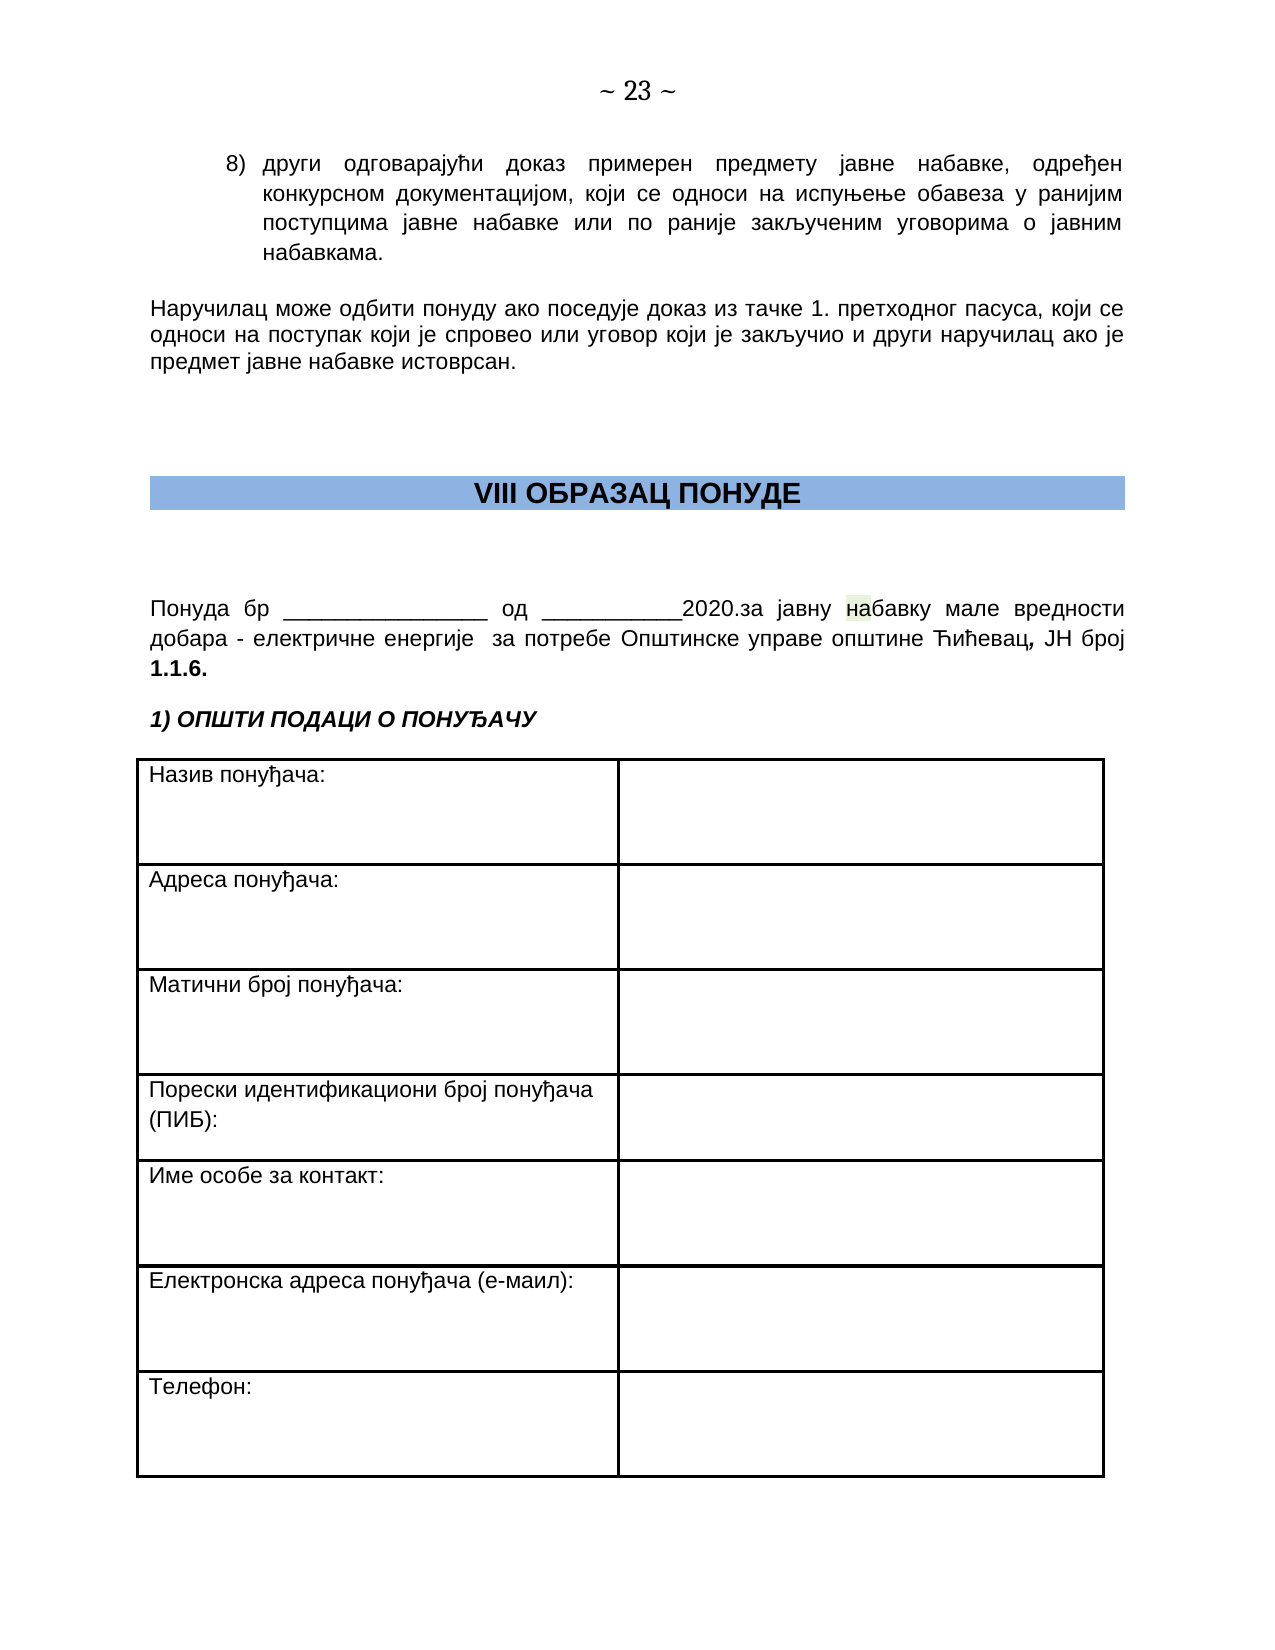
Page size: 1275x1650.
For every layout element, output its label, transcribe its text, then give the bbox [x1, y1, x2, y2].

table_cell Порески идентификациони број понуђача (ПИБ): [139, 1076, 617, 1159]
text Понуда бр ________________ од ___________2020.за јавну набавку мале вредности добара - електричне енергије за потребе Општинске управе општине Ћићевац, ЈН број 1.1.6. [150, 595, 1125, 682]
table_cell Телефон: [139, 1373, 617, 1475]
table_cell Име особе за контакт: [139, 1162, 617, 1264]
list други одговарајући доказ примерен предмету јавне набавке, одређен конкурсном документацијом, који се односи на испуњење обавеза у ранијим поступцима јавне набавке или по раније закљученим уговорима о јавним набавкама. [226, 150, 1123, 265]
table_cell [620, 1076, 1102, 1159]
text Наручилац може одбити понуду ако поседује доказ из тачке 1. претходног пасуса, који се односи на поступак који је спровео или уговор који је закључио и други наручилац ако је предмет јавне набавке истоврсан. [150, 295, 1125, 374]
table_header Назив понуђача: [139, 761, 617, 863]
text 1) ОПШТИ ПОДАЦИ О ПОНУЂАЧУ [150, 706, 1125, 733]
table_cell [620, 866, 1102, 968]
table_cell [620, 971, 1102, 1073]
table_cell Електронска адреса понуђача (е-маил): [139, 1268, 617, 1369]
table_header [620, 761, 1102, 863]
table_cell Адреса понуђача: [139, 866, 617, 968]
table_cell [620, 1373, 1102, 1475]
table_cell [620, 1268, 1102, 1369]
table_cell Матични број понуђача: [139, 971, 617, 1073]
table_cell [620, 1162, 1102, 1264]
text VIII ОБРАЗАЦ ПОНУДЕ [150, 476, 1125, 510]
